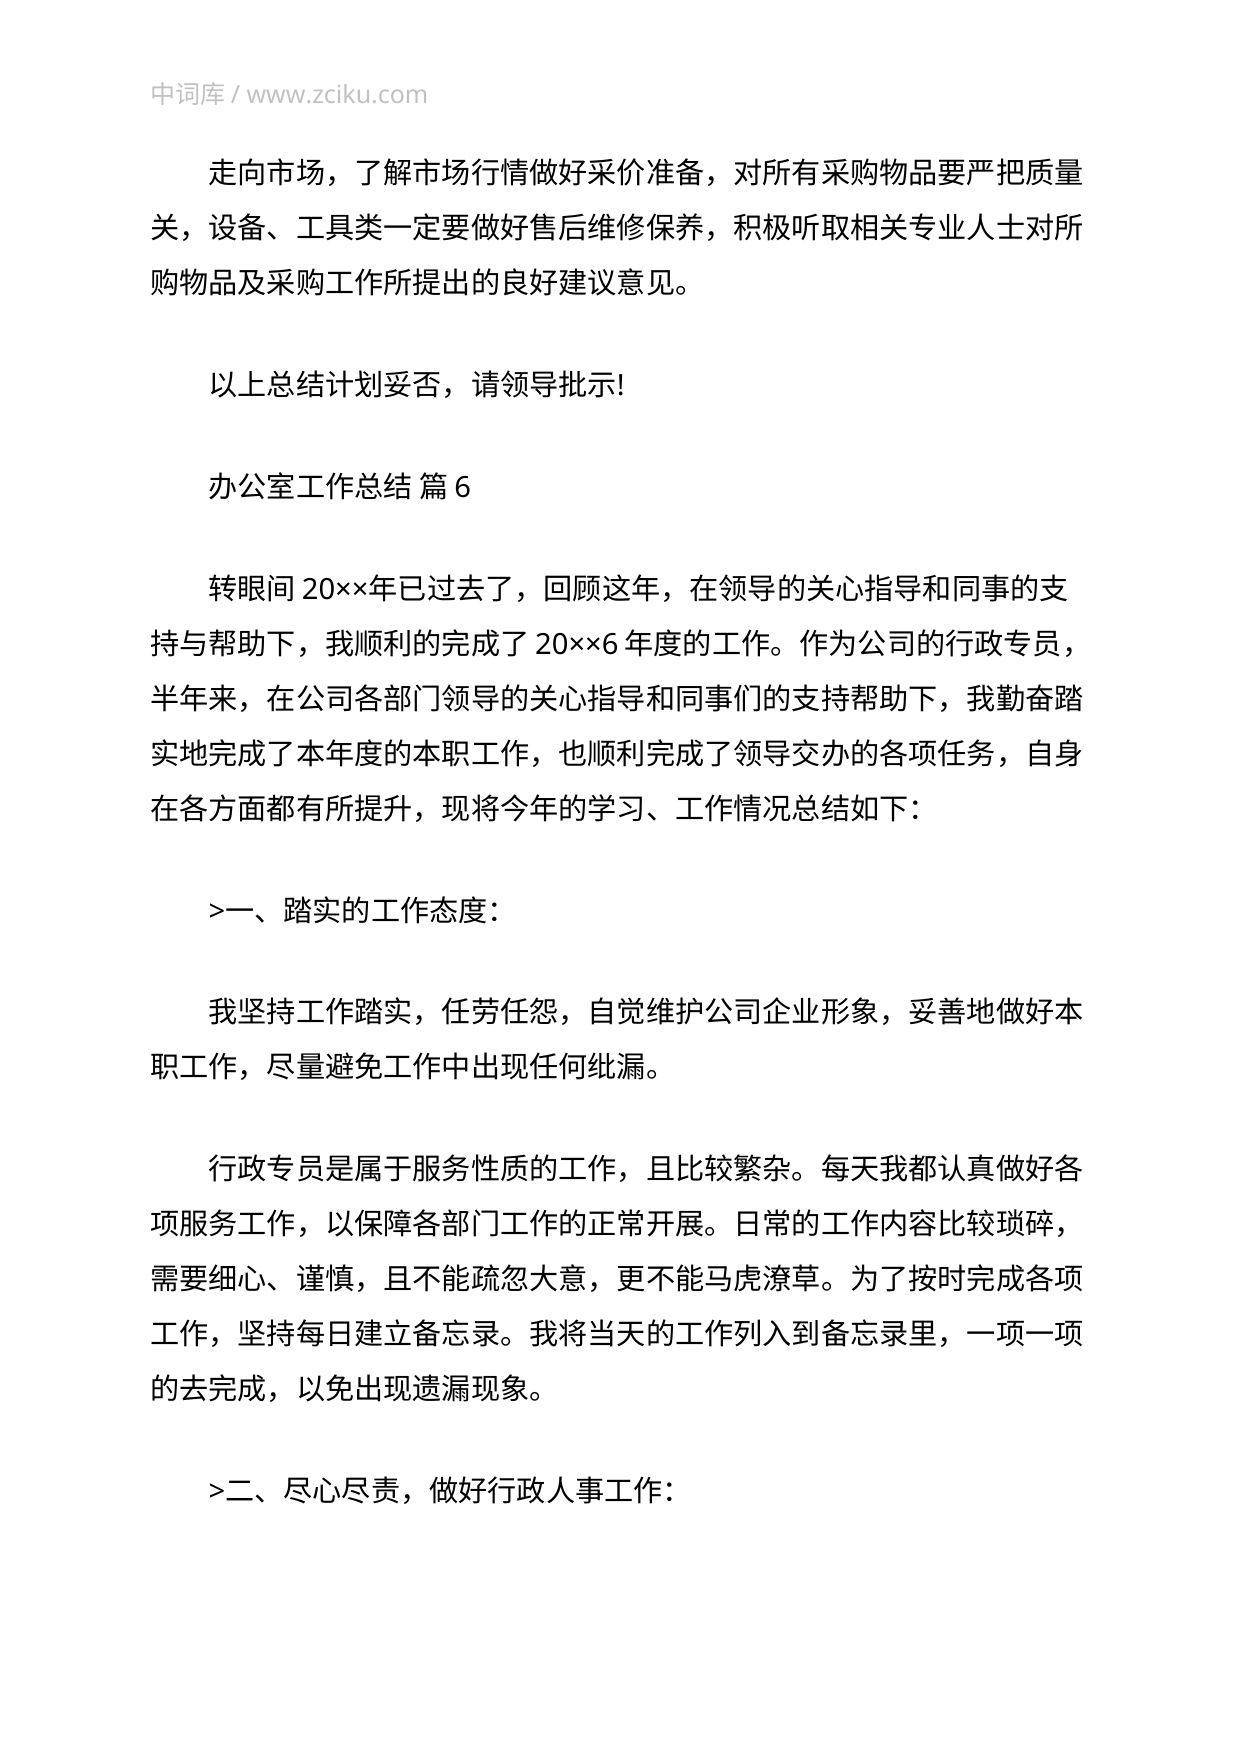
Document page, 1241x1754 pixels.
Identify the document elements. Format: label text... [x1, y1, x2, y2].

text 转眼间20××年已过去了，回顾这年，在领导的关心指导和同事的支持与帮助下，我顺利的完成了20××6年度的工作。作为公司的行政专员，半年来，在公司各部门领导的关心指导和同事们的支持帮助下，我勤奋踏实地完成了本年度的本职工作，也顺利完成了领导交办的各项任务，自身在各方面都有所提升，现将今年的学习、工作情况总结如下： [150, 566, 1090, 828]
text 以上总结计划妥否，请领导批示! [150, 362, 1090, 404]
text 行政专员是属于服务性质的工作，且比较繁杂。每天我都认真做好各项服务工作，以保障各部门工作的正常开展。日常的工作内容比较琐碎，需要细心、谨慎，且不能疏忽大意，更不能马虎潦草。为了按时完成各项工作，坚持每日建立备忘录。我将当天的工作列入到备忘录里，一项一项的去完成，以免出现遗漏现象。 [150, 1146, 1090, 1408]
text 办公室工作总结 篇6 [150, 463, 1090, 506]
text >一、踏实的工作态度： [150, 887, 1090, 929]
text 走向市场，了解市场行情做好采价准备，对所有采购物品要严把质量关，设备、工具类一定要做好售后维修保养，积极听取相关专业人士对所购物品及采购工作所提出的良好建议意见。 [150, 150, 1090, 302]
text >二、尽心尽责，做好行政人事工作： [150, 1467, 1090, 1509]
text 我坚持工作踏实，任劳任怨，自觉维护公司企业形象，妥善地做好本职工作，尽量避免工作中出现任何纰漏。 [150, 989, 1090, 1086]
